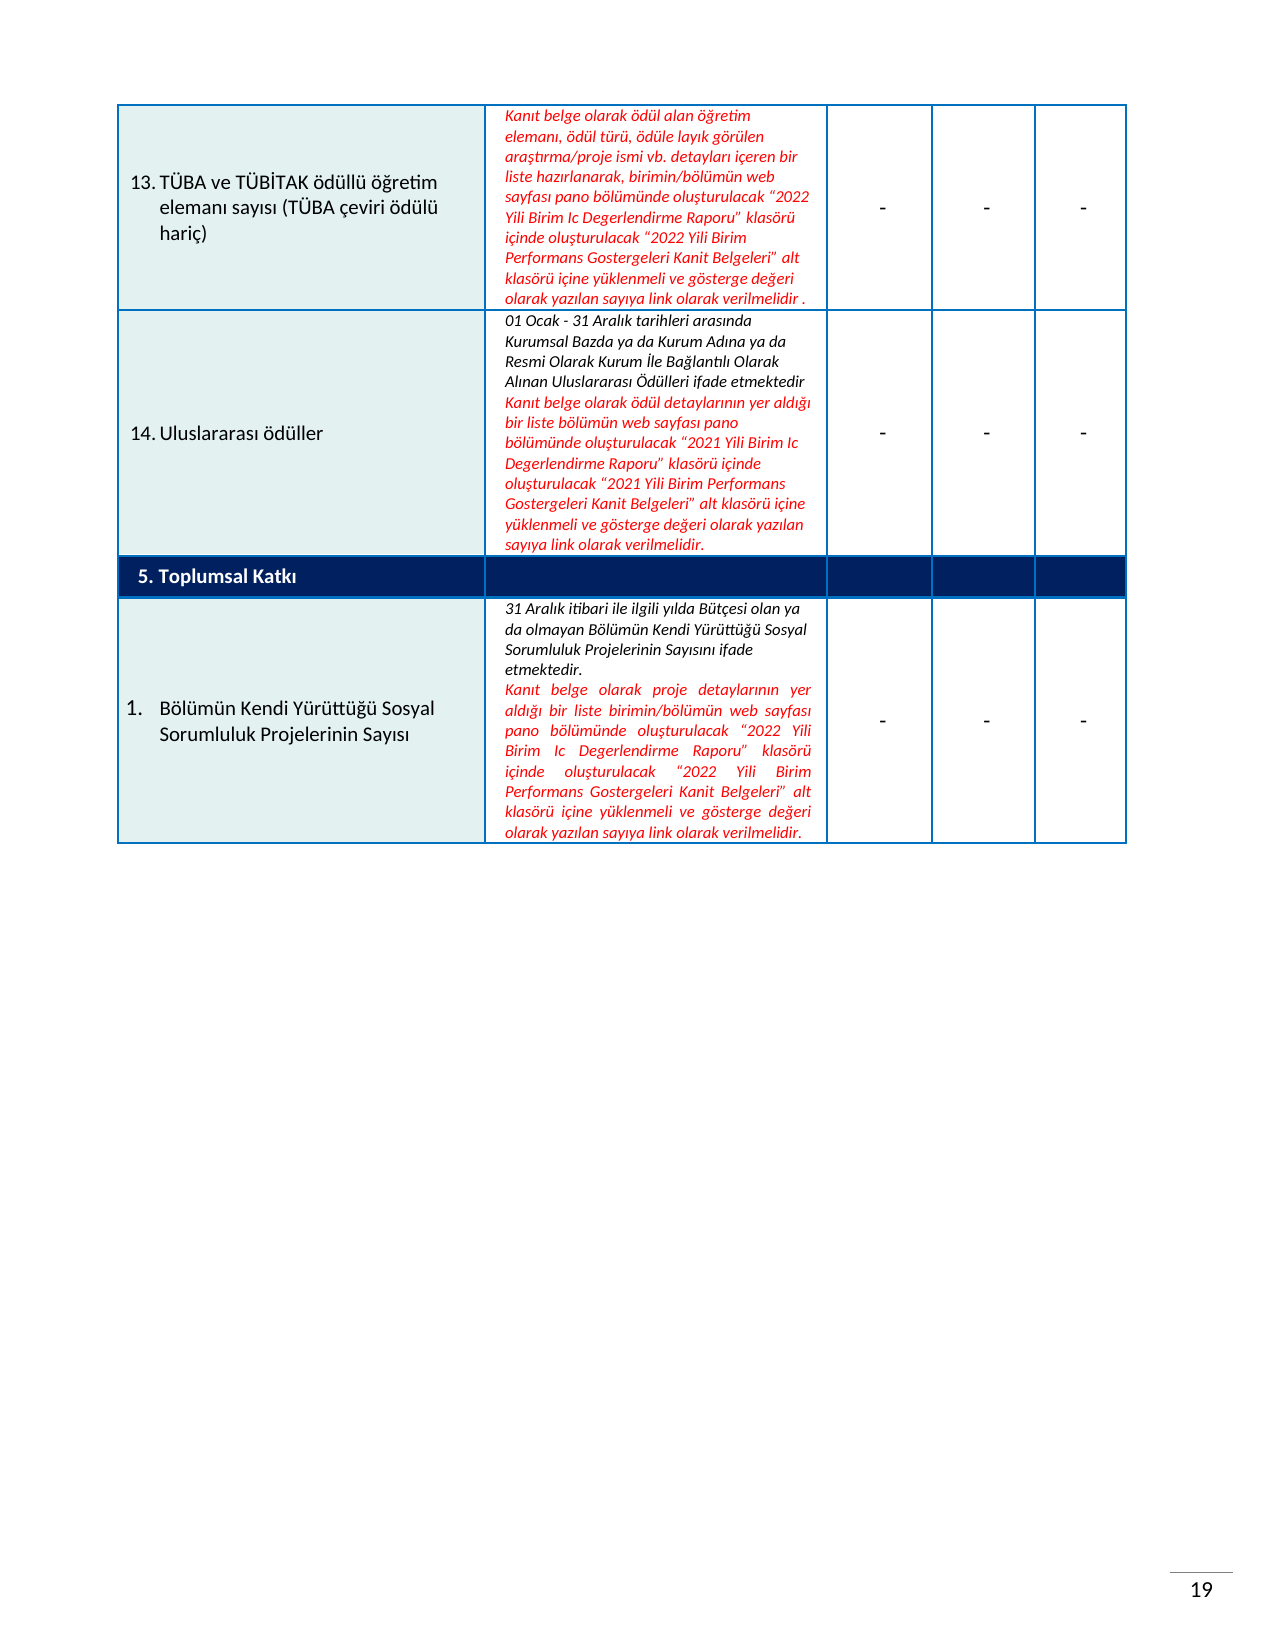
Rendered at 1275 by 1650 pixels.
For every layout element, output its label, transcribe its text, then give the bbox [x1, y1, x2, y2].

table_cell - [828, 311, 931, 554]
table_cell 01 Ocak - 31 Aralık tarihleri arasında Kurumsal Bazda ya da Kurum Adına ya da Resmi Olarak Kurum İle Bağlantılı Olarak Alınan Uluslararası Ödülleri ifade etmektedir Kanıt belge olarak ödül detaylarının yer aldığı bir liste bölümün web sayfası pano bölümünde oluşturulacak “2021 Yili Birim Ic Degerlendirme Raporu” klasörü içinde oluşturulacak “2021 Yili Birim Performans Gostergeleri Kanit Belgeleri” alt klasörü içine yüklenmeli ve gösterge değeri olarak yazılan sayıya link olarak verilmelidir. [486, 311, 826, 554]
table_cell - [1036, 311, 1125, 554]
table_cell 5. Toplumsal Katkı [119, 557, 484, 596]
table_cell [486, 557, 826, 596]
table_cell 31 Aralık itibari ile ilgili yılda Bütçesi olan ya da olmayan Bölümün Kendi Yürüttüğü Sosyal Sorumluluk Projelerinin Sayısını ifade etmektedir. Kanıt belge olarak proje detaylarının yer aldığı bir liste birimin/bölümün web sayfası pano bölümünde oluşturulacak “2022 Yili Birim Ic Degerlendirme Raporu” klasörü içinde oluşturulacak “2022 Yili Birim Performans Gostergeleri Kanit Belgeleri” alt klasörü içine yüklenmeli ve gösterge değeri olarak yazılan sayıya link olarak verilmelidir. [486, 599, 826, 842]
table_cell TÜBA ve TÜBİTAK ödüllü öğretim elemanı sayısı (TÜBA çeviri ödülü hariç) [119, 106, 484, 309]
table_cell - [933, 311, 1034, 554]
table_cell [1036, 557, 1125, 596]
table_cell - [1036, 106, 1125, 309]
table_cell Uluslararası ödüller [119, 311, 484, 554]
table_cell - [828, 599, 931, 842]
table_cell [933, 557, 1034, 596]
table_cell - [933, 106, 1034, 309]
table_cell - [828, 106, 931, 309]
table_cell [828, 557, 931, 596]
table_cell - [933, 599, 1034, 842]
table_cell Kanıt belge olarak ödül alan öğretim elemanı, ödül türü, ödüle layık görülen araştırma/proje ismi vb. detayları içeren bir liste hazırlanarak, birimin/bölümün web sayfası pano bölümünde oluşturulacak “2022 Yili Birim Ic Degerlendirme Raporu” klasörü içinde oluşturulacak “2022 Yili Birim Performans Gostergeleri Kanit Belgeleri” alt klasörü içine yüklenmeli ve gösterge değeri olarak yazılan sayıya link olarak verilmelidir . [486, 106, 826, 309]
table_cell - [1036, 599, 1125, 842]
table_cell Bölümün Kendi Yürüttüğü Sosyal Sorumluluk Projelerinin Sayısı [119, 599, 484, 842]
